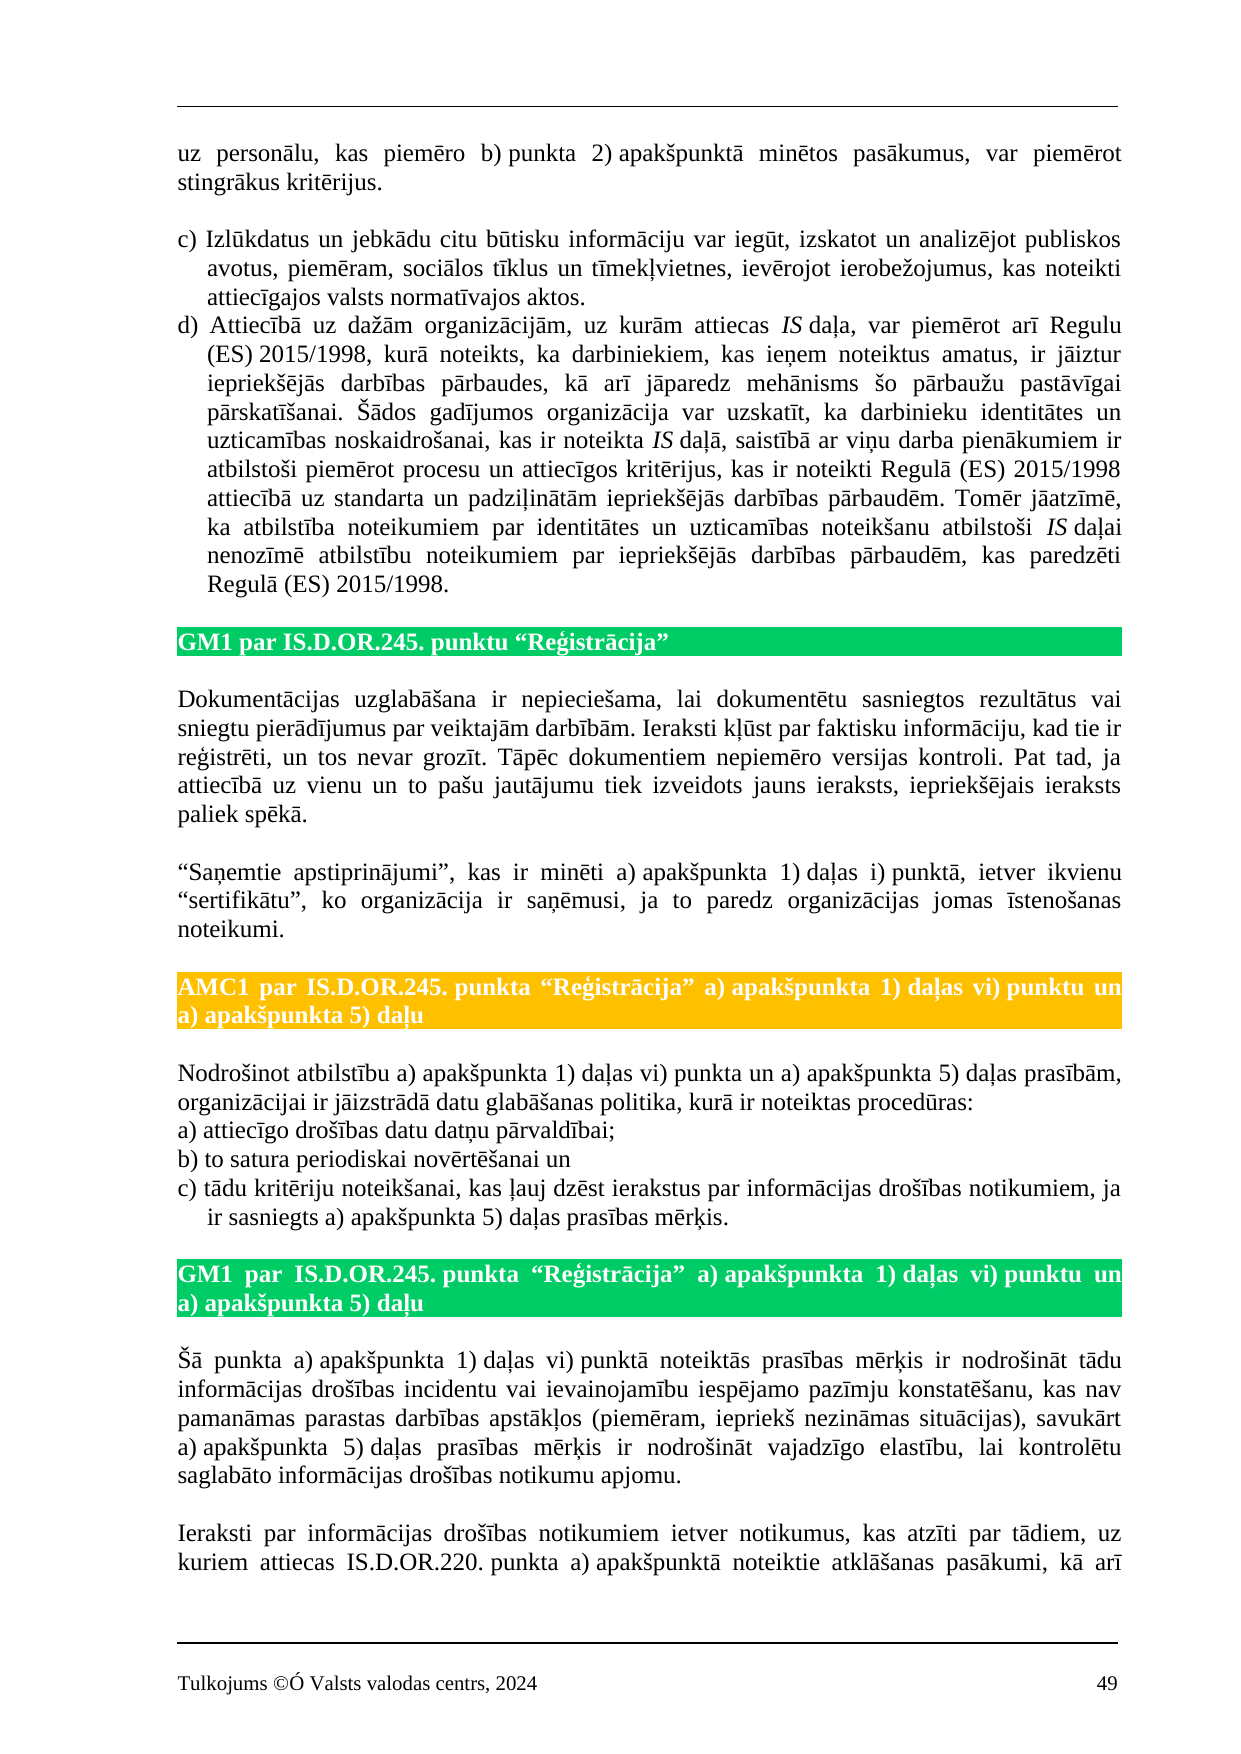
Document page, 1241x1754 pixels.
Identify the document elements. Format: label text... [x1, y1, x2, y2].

list c) tādu kritēriju noteikšanai, kas ļauj dzēst ierakstus par informācijas drošības notikumiem, ja ir sasniegts a) apakšpunkta 5) daļas prasības mērķis. [177, 1173, 1122, 1231]
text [177, 1518, 1122, 1576]
text “Saņemtie apstiprinājumi”, kas ir minēti a) apakšpunkta 1) daļas i) punktā, ietver ikvienu “sertifikātu”, ko organizācija ir saņēmusi, ja to paredz organizācijas jomas īstenošanas noteikumi. [177, 857, 1122, 943]
list a) attiecīgo drošības datu datņu pārvaldībai; [177, 1116, 1122, 1144]
list d) Attiecībā uz dažām organizācijām, uz kurām attiecas IS daļa, var piemērot arī Regulu (ES) 2015/1998, kurā noteikts, ka darbiniekiem, kas ieņem noteiktus amatus, ir jāiztur iepriekšējās darbības pārbaudes, kā arī jāparedz mehānisms šo pārbaužu pastāvīgai pārskatīšanai. Šādos gadījumos organizācija var uzskatīt, ka darbinieku identitātes un uzticamības noskaidrošanai, kas ir noteikta IS daļā, saistībā ar viņu darba pienākumiem ir atbilstoši piemērot procesu un attiecīgos kritērijus, kas ir noteikti Regulā (ES) 2015/1998 attiecībā uz standarta un padziļinātām iepriekšējās darbības pārbaudēm. Tomēr jāatzīmē, ka atbilstība noteikumiem par identitātes un uzticamības noteikšanu atbilstoši IS daļai nenozīmē atbilstību noteikumiem par iepriekšējās darbības pārbaudēm, kas paredzēti Regulā (ES) 2015/1998. [177, 311, 1122, 598]
text Šā punkta a) apakšpunkta 1) daļas vi) punktā noteiktās prasības mērķis ir nodrošināt tādu informācijas drošības incidentu vai ievainojamību iespējamo pazīmju konstatēšanu, kas nav pamanāmas parastas darbības apstākļos (piemēram, iepriekš nezināmas situācijas), savukārt a) apakšpunkta 5) daļas prasības mērķis ir nodrošināt vajadzīgo elastību, lai kontrolētu saglabāto informācijas drošības notikumu apjomu. [177, 1346, 1122, 1489]
text Nodrošinot atbilstību a) apakšpunkta 1) daļas vi) punkta un a) apakšpunkta 5) daļas prasībām, organizācijai ir jāizstrādā datu glabāšanas politika, kurā ir noteiktas procedūras: [177, 1058, 1122, 1116]
text Dokumentācijas uzglabāšana ir nepieciešama, lai dokumentētu sasniegtos rezultātus vai sniegtu pierādījumus par veiktajām darbībām. Ieraksti kļūst par faktisku informāciju, kad tie ir reģistrēti, un tos nevar grozīt. Tāpēc dokumentiem nepiemēro versijas kontroli. Pat tad, ja attiecībā uz vienu un to pašu jautājumu tiek izveidots jauns ieraksts, iepriekšējais ieraksts paliek spēkā. [177, 684, 1122, 828]
list c) Izlūkdatus un jebkādu citu būtisku informāciju var iegūt, izskatot un analizējot publiskos avotus, piemēram, sociālos tīklus un tīmekļvietnes, ievērojot ierobežojumus, kas noteikti attiecīgajos valsts normatīvajos aktos. [177, 224, 1122, 311]
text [177, 138, 1122, 196]
text GM1 par IS.D.OR.245. punktu “Reģistrācija” [669, 627, 1122, 656]
list b) to satura periodiskai novērtēšanai un [177, 1144, 1122, 1173]
text GM1 par IS.D.OR.245. punkta “Reģistrācija” a) apakšpunkta 1) daļas vi) punktu un a) apakšpunkta 5) daļu [177, 1259, 1122, 1317]
text AMC1 par IS.D.OR.245. punkta “Reģistrācija” a) apakšpunkta 1) daļas vi) punktu un a) apakšpunkta 5) daļu [177, 972, 1122, 1029]
